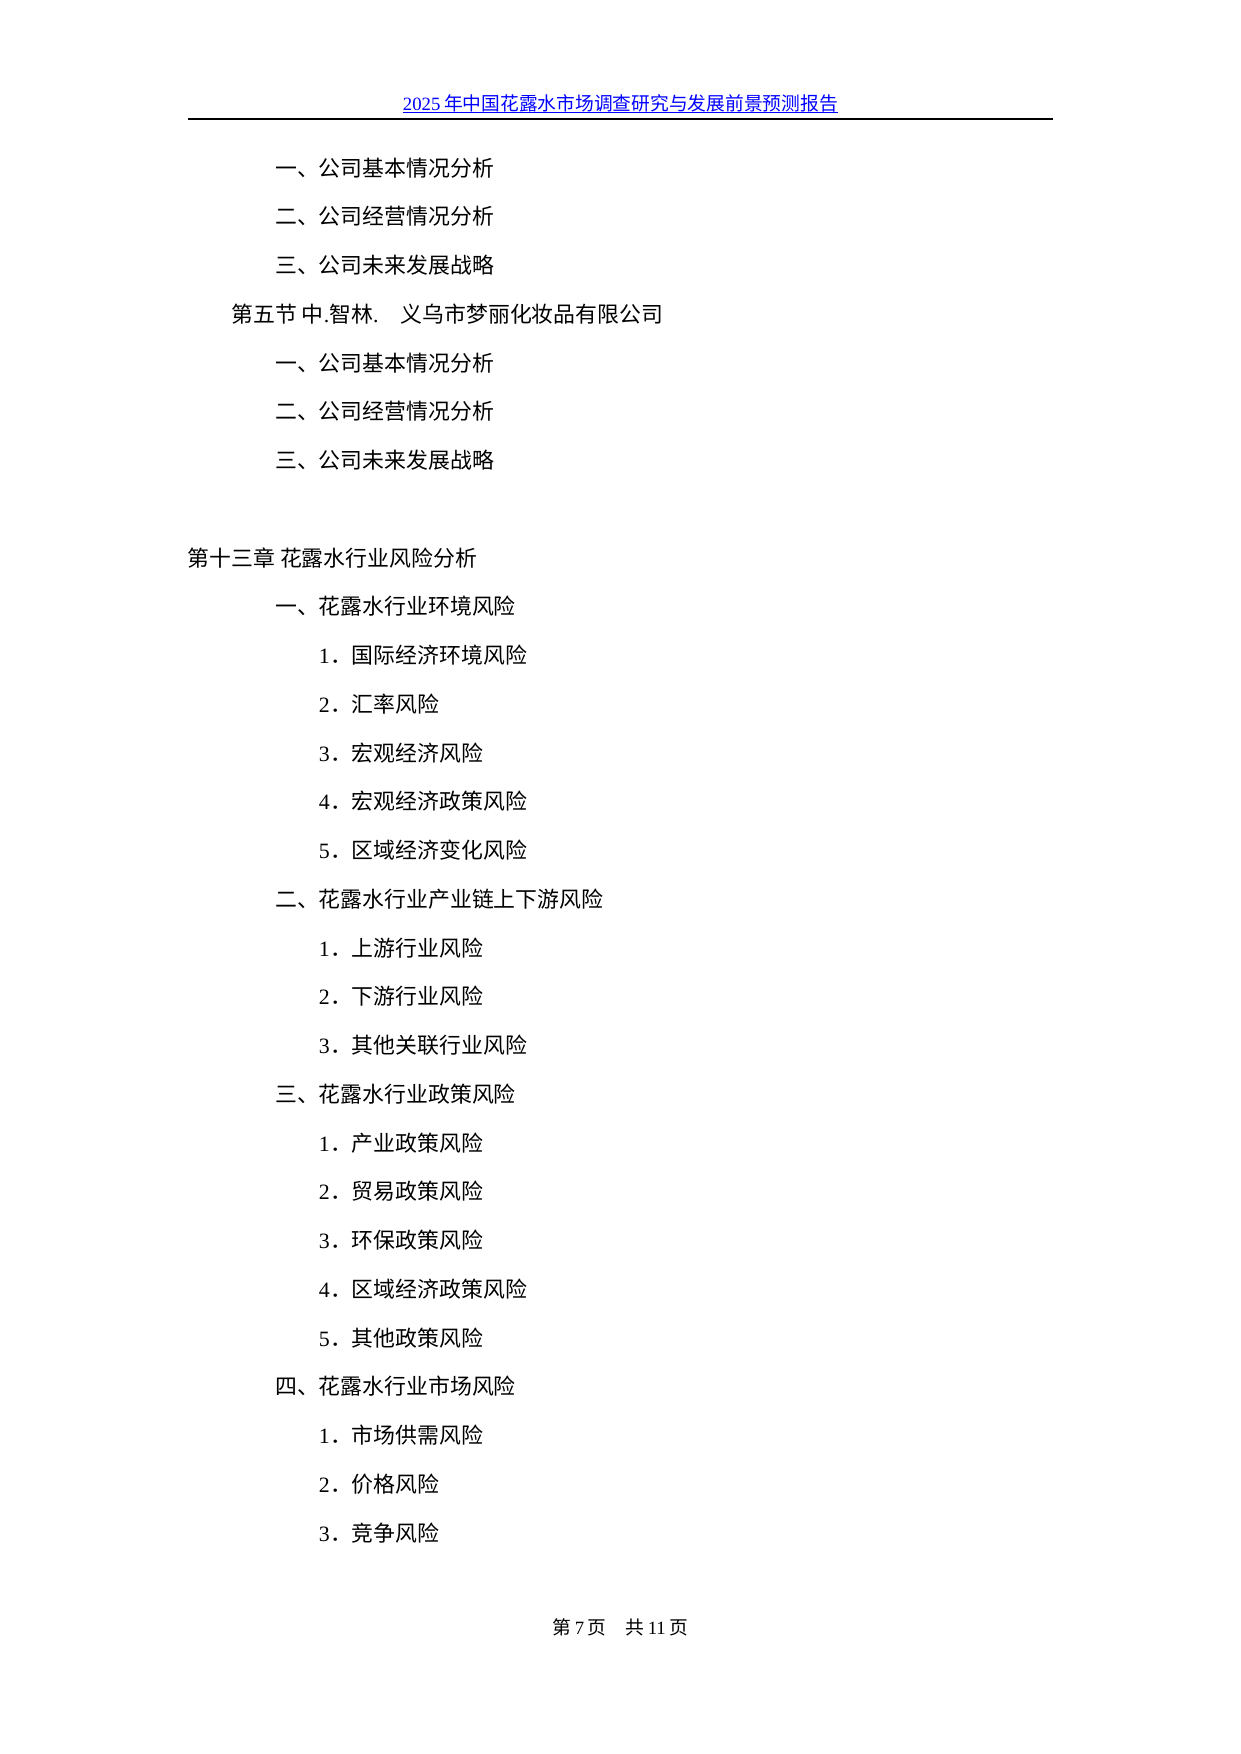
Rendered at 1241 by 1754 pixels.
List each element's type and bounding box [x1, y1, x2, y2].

text [187, 150, 1053, 1548]
